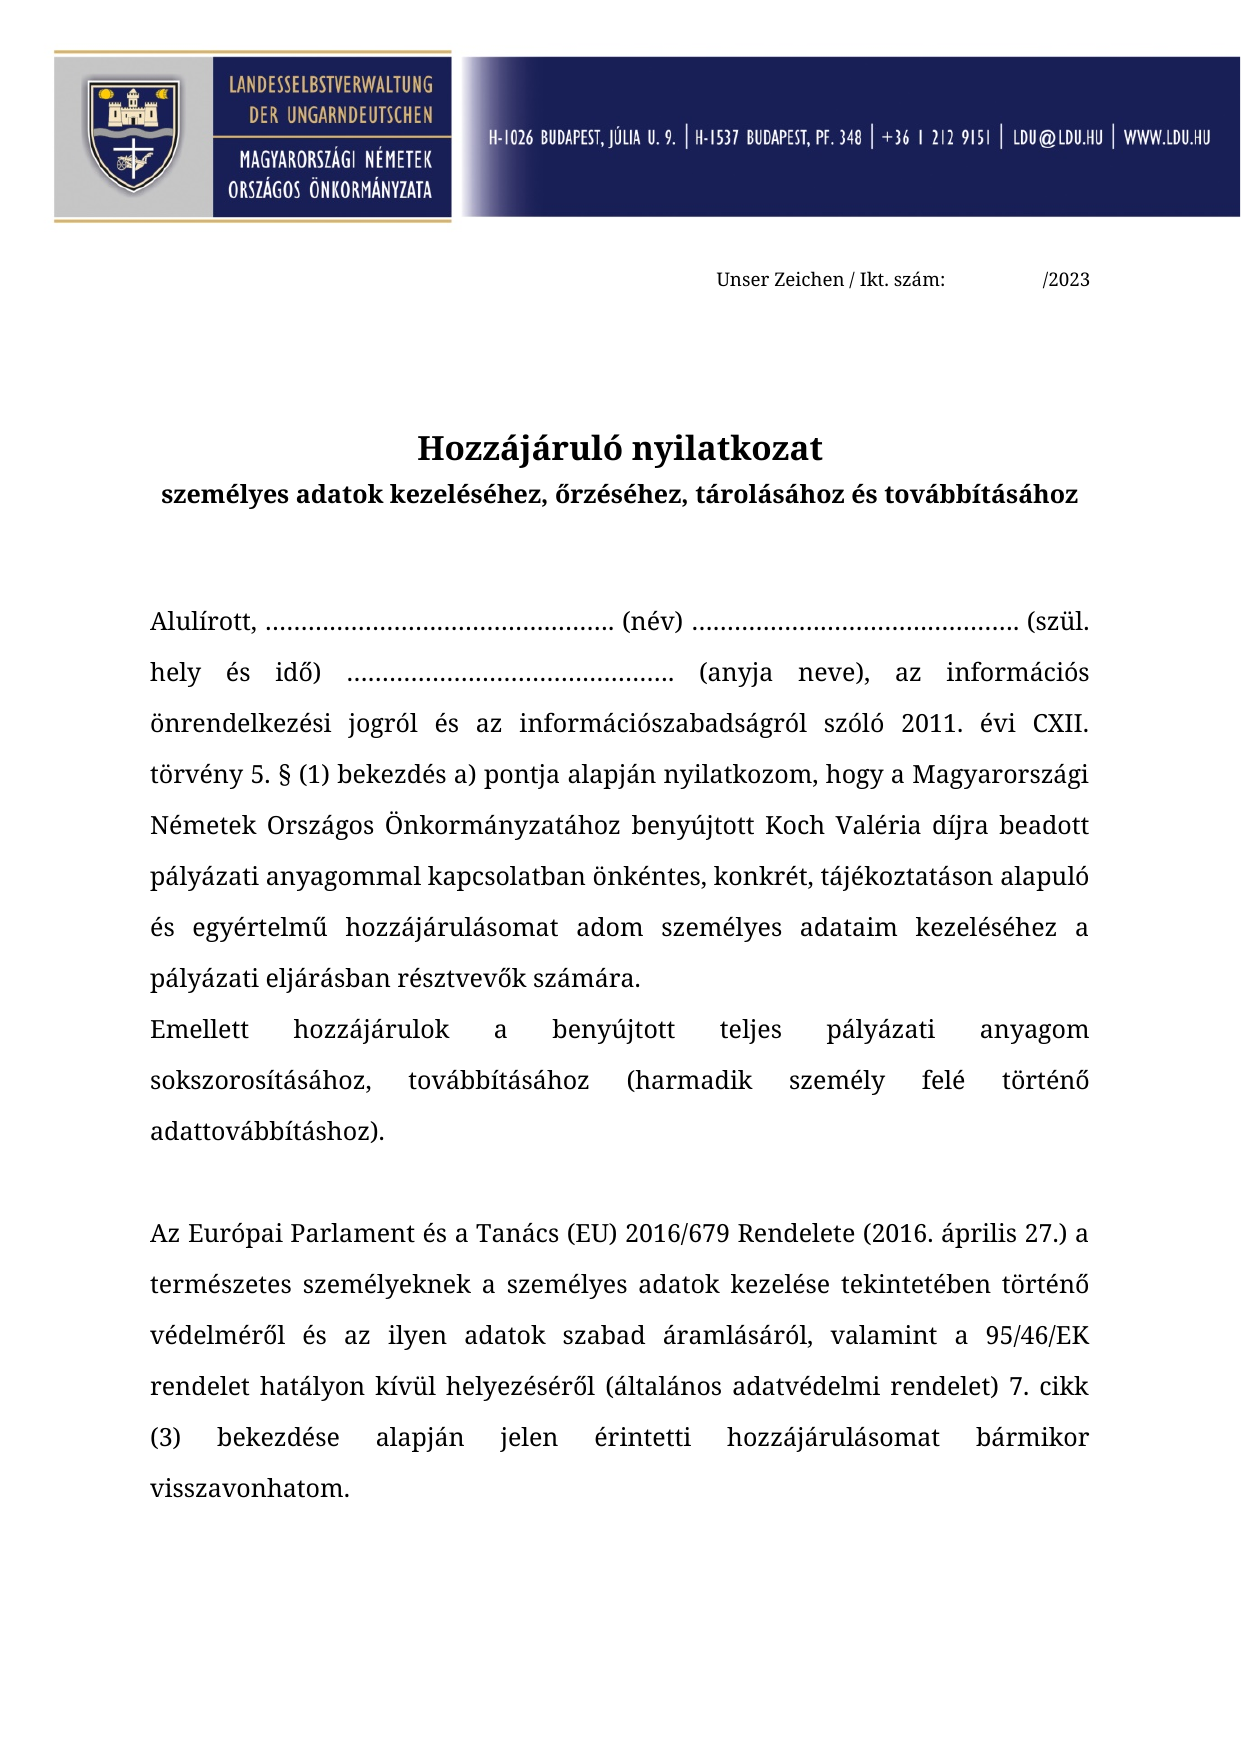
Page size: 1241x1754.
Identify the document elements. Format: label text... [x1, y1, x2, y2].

text Emellett hozzájárulok a benyújtott teljes pályázati anyagom sokszorosításához, továbbításához (harmadik személy felé történő adattovábbításhoz). [150, 1012, 1090, 1148]
text Az Európai Parlament és a Tanács (EU) 2016/679 Rendelete (2016. április 27.) a természetes személyeknek a személyes adatok kezelése tekintetében történő védelméről és az ilyen adatok szabad áramlásáról, valamint a 95/46/EK rendelet hatályon kívül helyezéséről (általános adatvédelmi rendelet) 7. cikk (3) bekezdése alapján jelen érintetti hozzájárulásomat bármikor visszavonhatom. [150, 1216, 1090, 1505]
text Hozzájáruló nyilatkozat [150, 424, 1090, 470]
picture [0, 0, 1241, 237]
text Unser Zeichen / Ikt. szám: /2023 [150, 266, 1090, 291]
text Alulírott, …………………………………………. (név) ………………………………………. (szül. hely és idő) ………………………………………. (anyja neve), az információs önrendelkezési jogról és az információszabadságról szóló 2011. évi CXII. törvény 5. § (1) bekezdés a) pontja alapján nyilatkozom, hogy a Magyarországi Németek Országos Önkormányzatához benyújtott Koch Valéria díjra beadott pályázati anyagommal kapcsolatban önkéntes, konkrét, tájékoztatáson alapuló és egyértelmű hozzájárulásomat adom személyes adataim kezeléséhez a pályázati eljárásban résztvevők számára. [150, 603, 1090, 994]
text személyes adatok kezeléséhez, őrzéséhez, tárolásához és továbbításához [150, 477, 1090, 511]
